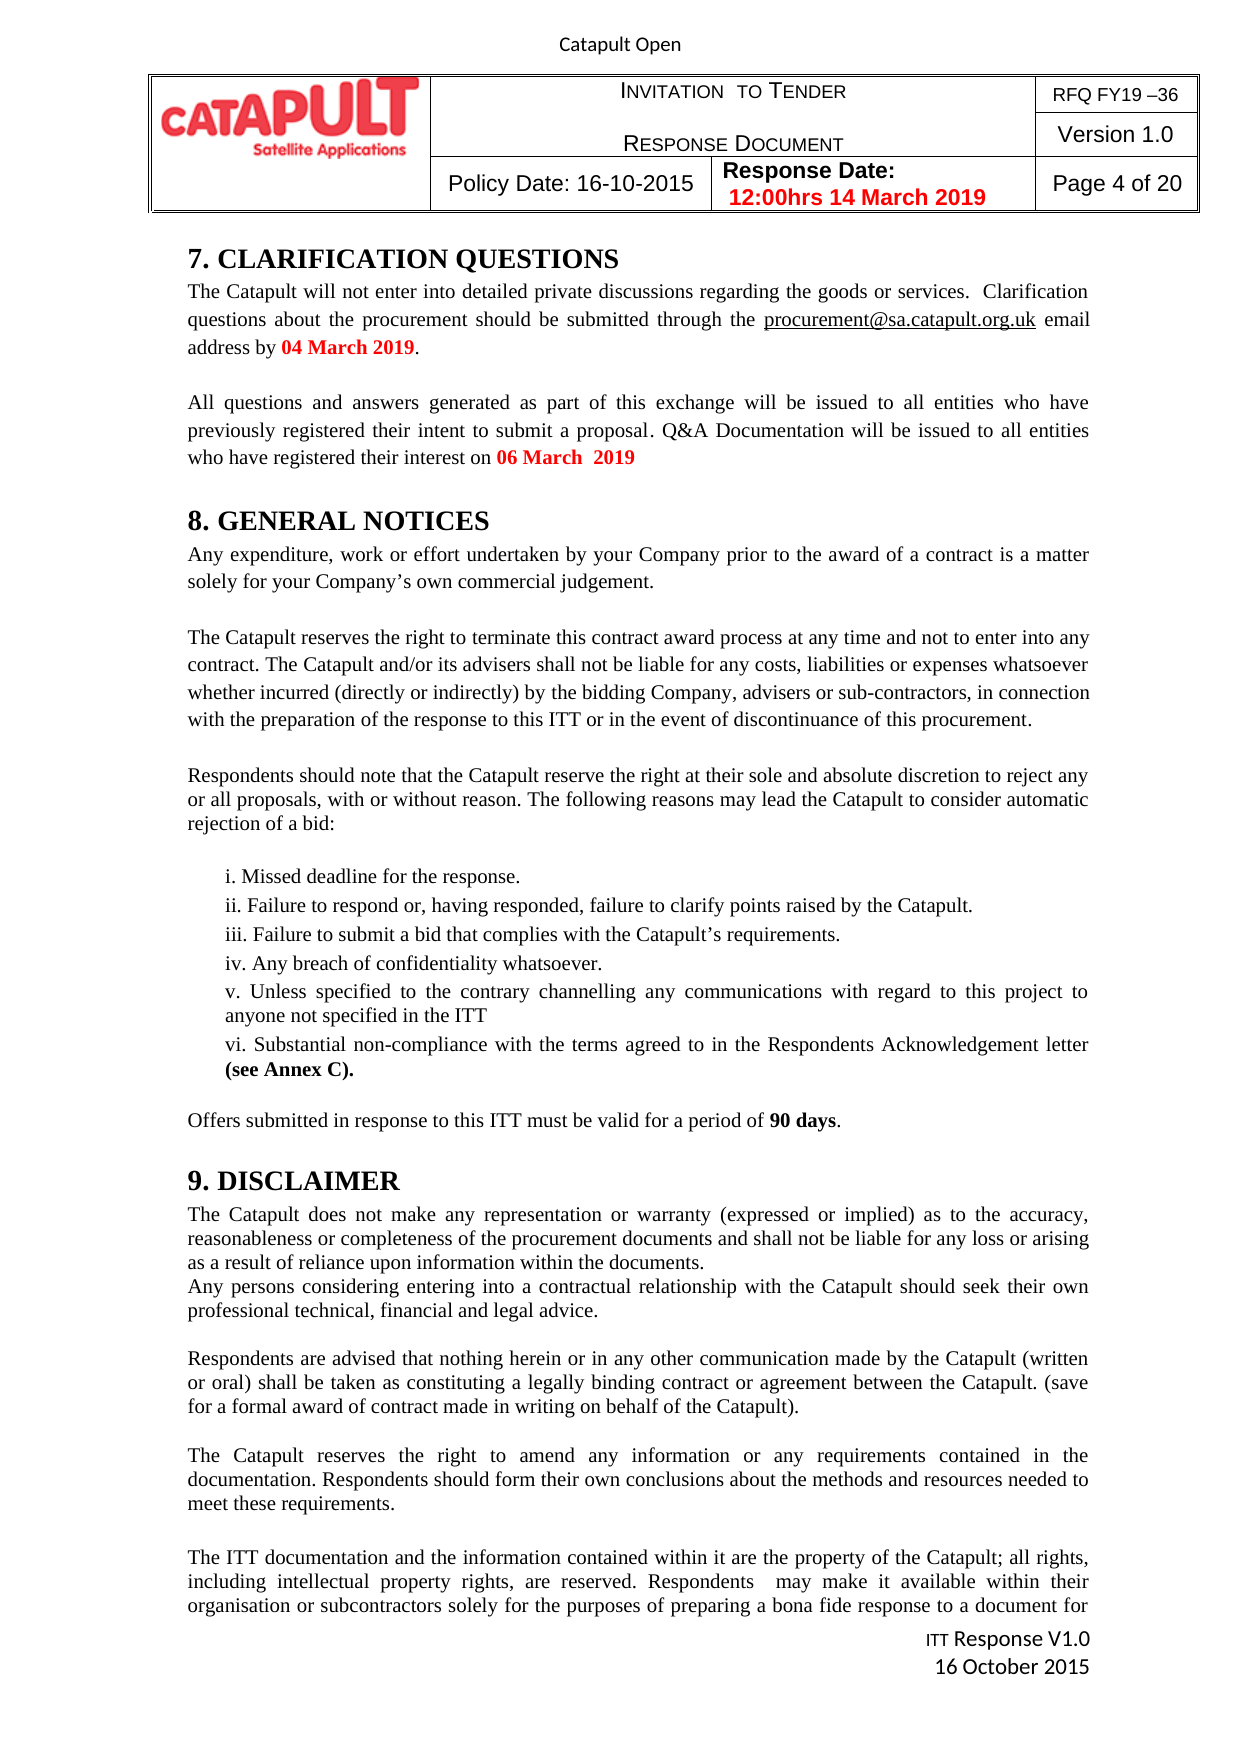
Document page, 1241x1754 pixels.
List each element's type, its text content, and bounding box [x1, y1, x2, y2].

text The Catapult does not make any representation or warranty (expressed or implied) as to the accuracy, reasonableness or completeness of the procurement documents and shall not be liable for any loss or arising as a result of reliance upon information within the documents. [187, 1202, 1090, 1274]
text Offers submitted in response to this ITT must be valid for a period of 90 days. [187, 1108, 1090, 1132]
text v. Unless specified to the contrary channelling any communications with regard to this project to anyone not specified in the ITT [225, 979, 1090, 1027]
text The Catapult reserves the right to terminate this contract award process at any time and not to enter into any contract. The Catapult and/or its advisers shall not be liable for any costs, liabilities or expenses whatsoever whether incurred (directly or indirectly) by the bidding Company, advisers or sub-contractors, in connection with the preparation of the response to this ITT or in the event of discontinuance of this procurement. [187, 624, 1090, 731]
text Any expenditure, work or effort undertaken by your Company prior to the award of a contract is a matter solely for your Company’s own commercial judgement. [187, 542, 1090, 593]
text i. Missed deadline for the response. [225, 863, 1090, 888]
text The Catapult reserves the right to amend any information or any requirements contained in the documentation. Respondents should form their own conclusions about the methods and resources needed to meet these requirements. [187, 1442, 1090, 1515]
text iv. Any breach of confidentiality whatsoever. [225, 950, 1090, 974]
text Respondents are advised that nothing herein or in any other communication made by the Catapult (written or oral) shall be taken as constituting a legally binding contract or agreement between the Catapult. (save for a formal award of contract made in writing on behalf of the Catapult). [187, 1346, 1090, 1418]
text Respondents should note that the Catapult reserve the right at their sole and absolute discretion to reject any or all proposals, with or without reason. The following reasons may lead the Catapult to consider automatic rejection of a bid: [187, 763, 1090, 835]
list GENERAL NOTICES [187, 503, 1090, 537]
text ii. Failure to respond or, having responded, failure to clarify points raised by the Catapult. [225, 892, 1090, 917]
text vi. Substantial non-compliance with the terms agreed to in the Respondents Acknowledgement letter (see Annex C). [225, 1032, 1090, 1081]
list DISCLAIMER [187, 1163, 1090, 1197]
text Any persons considering entering into a contractual relationship with the Catapult should seek their own professional technical, financial and legal advice. [187, 1274, 1090, 1322]
picture [161, 77, 420, 159]
text The Catapult will not enter into detailed private discussions regarding the goods or services. Clarification questions about the procurement should be submitted through the procurement@sa.catapult.org.uk email address by 04 March 2019. [187, 279, 1090, 359]
list CLARIFICATION QUESTIONS [187, 241, 1090, 274]
text iii. Failure to submit a bid that complies with the Catapult’s requirements. [225, 921, 1090, 946]
text All questions and answers generated as part of this exchange will be issued to all entities who have previously registered their intent to submit a proposal. Q&A Documentation will be issued to all entities who have registered their interest on 06 March 2019 [187, 390, 1090, 469]
